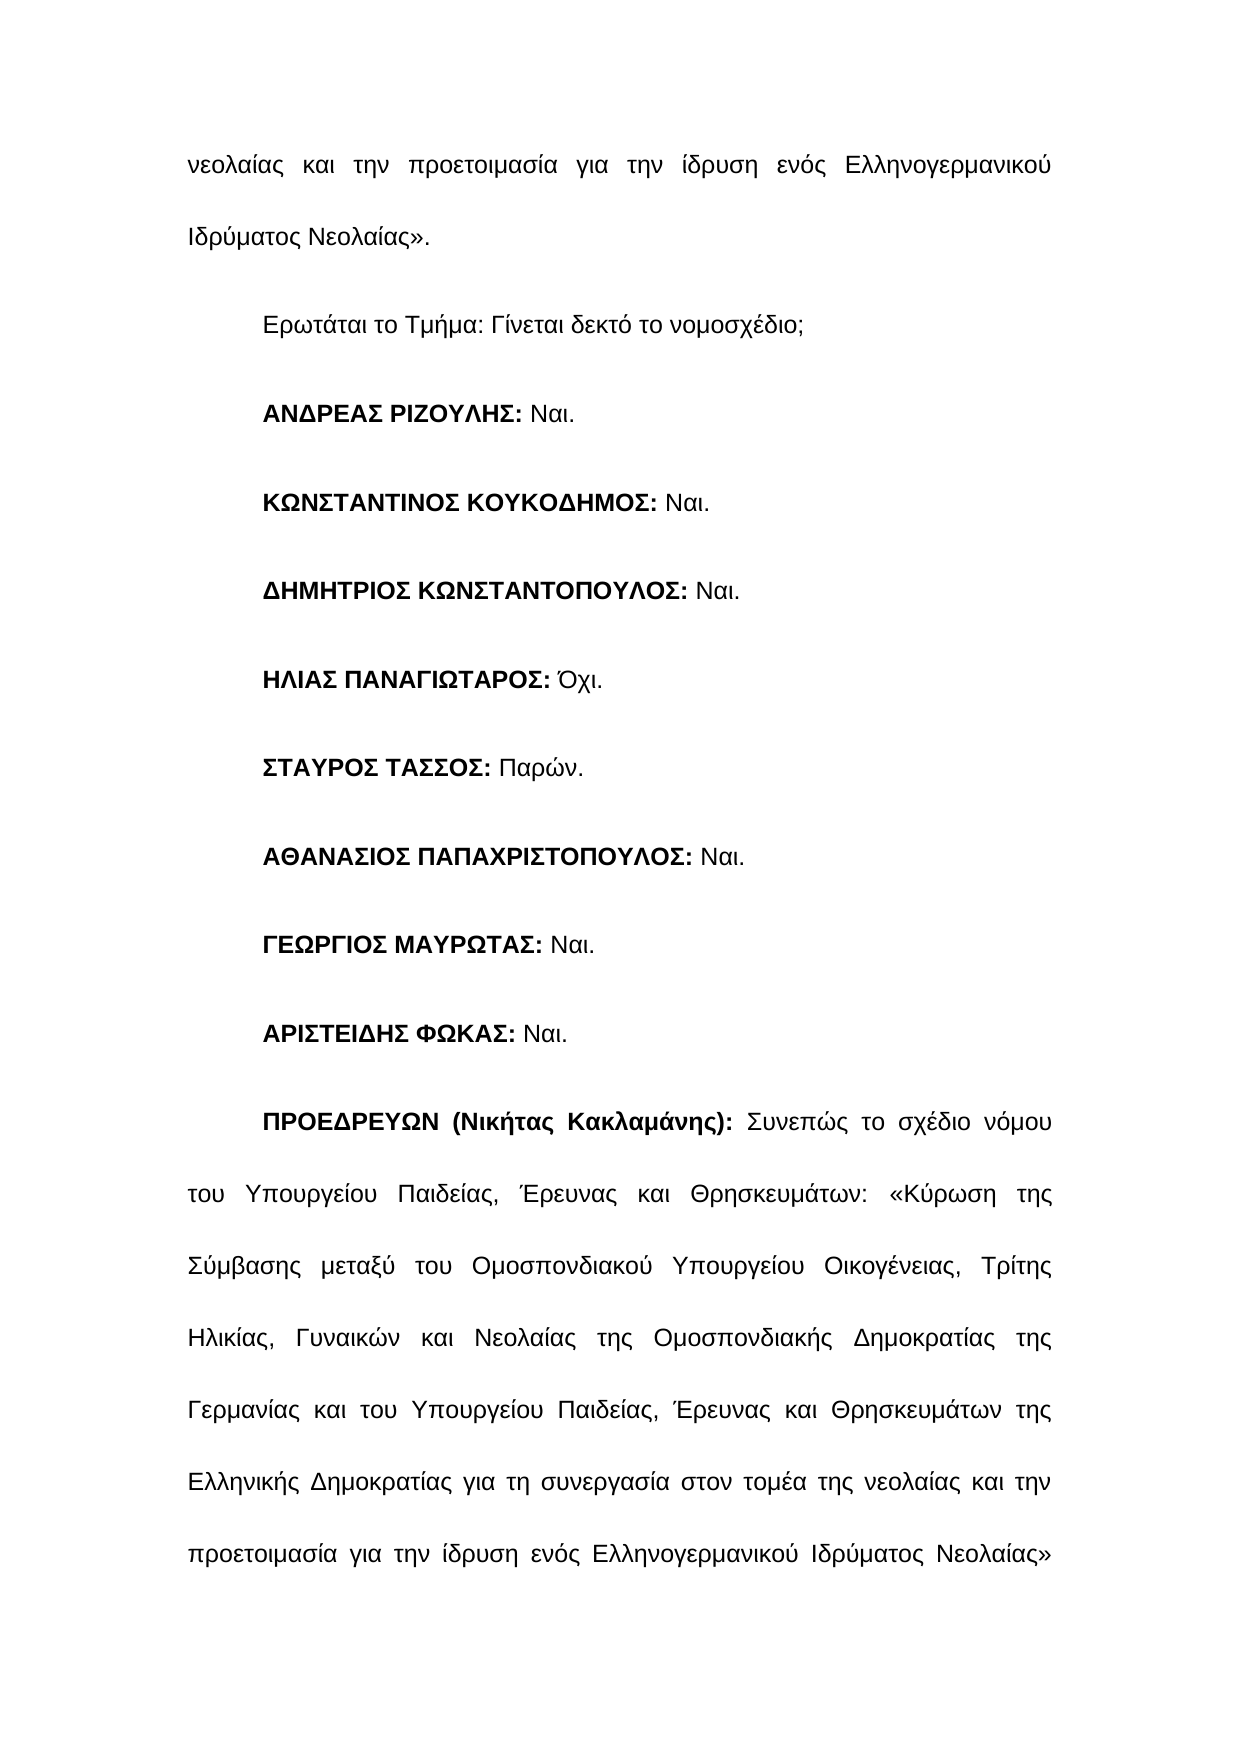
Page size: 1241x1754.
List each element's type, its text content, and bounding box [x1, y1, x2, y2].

text ΓΕΩΡΓΙΟΣ ΜΑΥΡΩΤΑΣ: Ναι. [187, 930, 1053, 959]
text ΗΛΙΑΣ ΠΑΝΑΓΙΩΤΑΡΟΣ: Όχι. [187, 664, 1053, 693]
text ΚΩΝΣΤΑΝΤΙΝΟΣ ΚΟΥΚΟΔΗΜΟΣ: Ναι. [187, 487, 1053, 516]
text ΑΝΔΡΕΑΣ ΡΙΖΟΥΛΗΣ: Ναι. [187, 399, 1053, 428]
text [187, 150, 1053, 251]
text ΣΤΑΥΡΟΣ ΤΑΣΣΟΣ: Παρών. [187, 753, 1053, 782]
text ΔΗΜΗΤΡΙΟΣ ΚΩΝΣΤΑΝΤΟΠΟΥΛΟΣ: Ναι. [187, 576, 1053, 605]
text ΑΘΑΝΑΣΙΟΣ ΠΑΠΑΧΡΙΣΤΟΠΟΥΛΟΣ: Ναι. [187, 842, 1053, 870]
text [187, 1107, 1053, 1567]
text Ερωτάται το Τμήμα: Γίνεται δεκτό το νομοσχέδιο; [187, 310, 1053, 339]
text ΑΡΙΣΤΕΙΔΗΣ ΦΩΚΑΣ: Ναι. [187, 1019, 1053, 1047]
